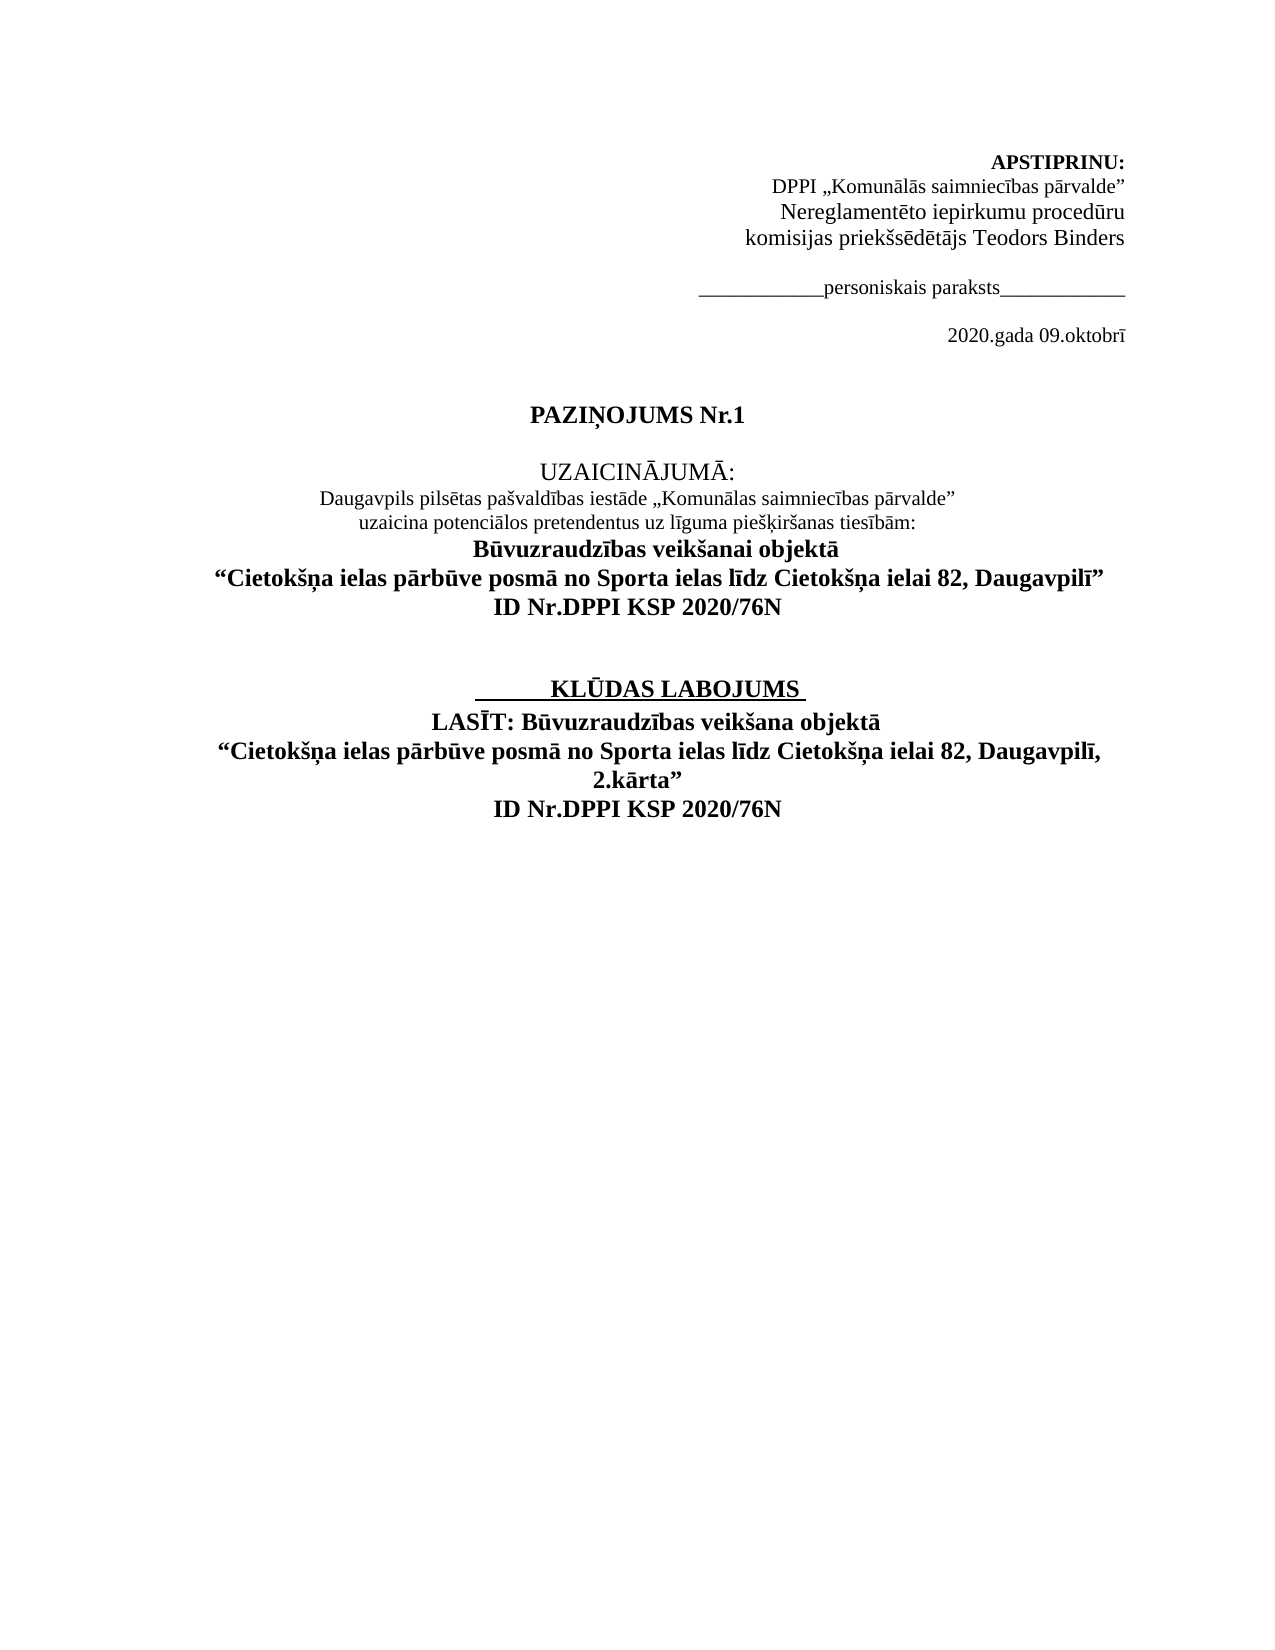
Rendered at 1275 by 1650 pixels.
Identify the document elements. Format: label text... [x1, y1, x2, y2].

text ID Nr.DPPI KSP 2020/76N [150, 794, 1125, 822]
text ID Nr.DPPI KSP 2020/76N [150, 592, 1125, 621]
subtitle uzaicina potenciālos pretendentus uz līguma piešķiršanas tiesībām: [150, 510, 1125, 534]
text DPPI „Komunālās saimniecības pārvalde” [150, 174, 1125, 198]
text KLŪDAS LABOJUMS [150, 674, 1125, 703]
subtitle UZAICINĀJUMĀ: [150, 457, 1125, 486]
text Būvuzraudzības veikšanai objektā [150, 534, 1125, 563]
text 2020.gada 09.oktobrī [150, 323, 1125, 347]
subtitle APSTIPRINU: [150, 150, 1125, 174]
subtitle PAZIŅOJUMS Nr.1 [150, 400, 1125, 429]
text Nereglamentēto iepirkumu procedūru [150, 198, 1125, 224]
text ____________personiskais paraksts____________ [150, 275, 1125, 299]
text “Cietokšņa ielas pārbūve posmā no Sporta ielas līdz Cietokšņa ielai 82, Daugavpilī” [150, 563, 1125, 592]
text komisijas priekšsēdētājs Teodors Binders [150, 224, 1125, 251]
subtitle Daugavpils pilsētas pašvaldības iestāde „Komunālas saimniecības pārvalde” [150, 486, 1125, 510]
text LASĪT: Būvuzraudzības veikšana objektā [150, 707, 1125, 736]
text “Cietokšņa ielas pārbūve posmā no Sporta ielas līdz Cietokšņa ielai 82, Daugavpilī, 2.kārta” [150, 736, 1125, 794]
